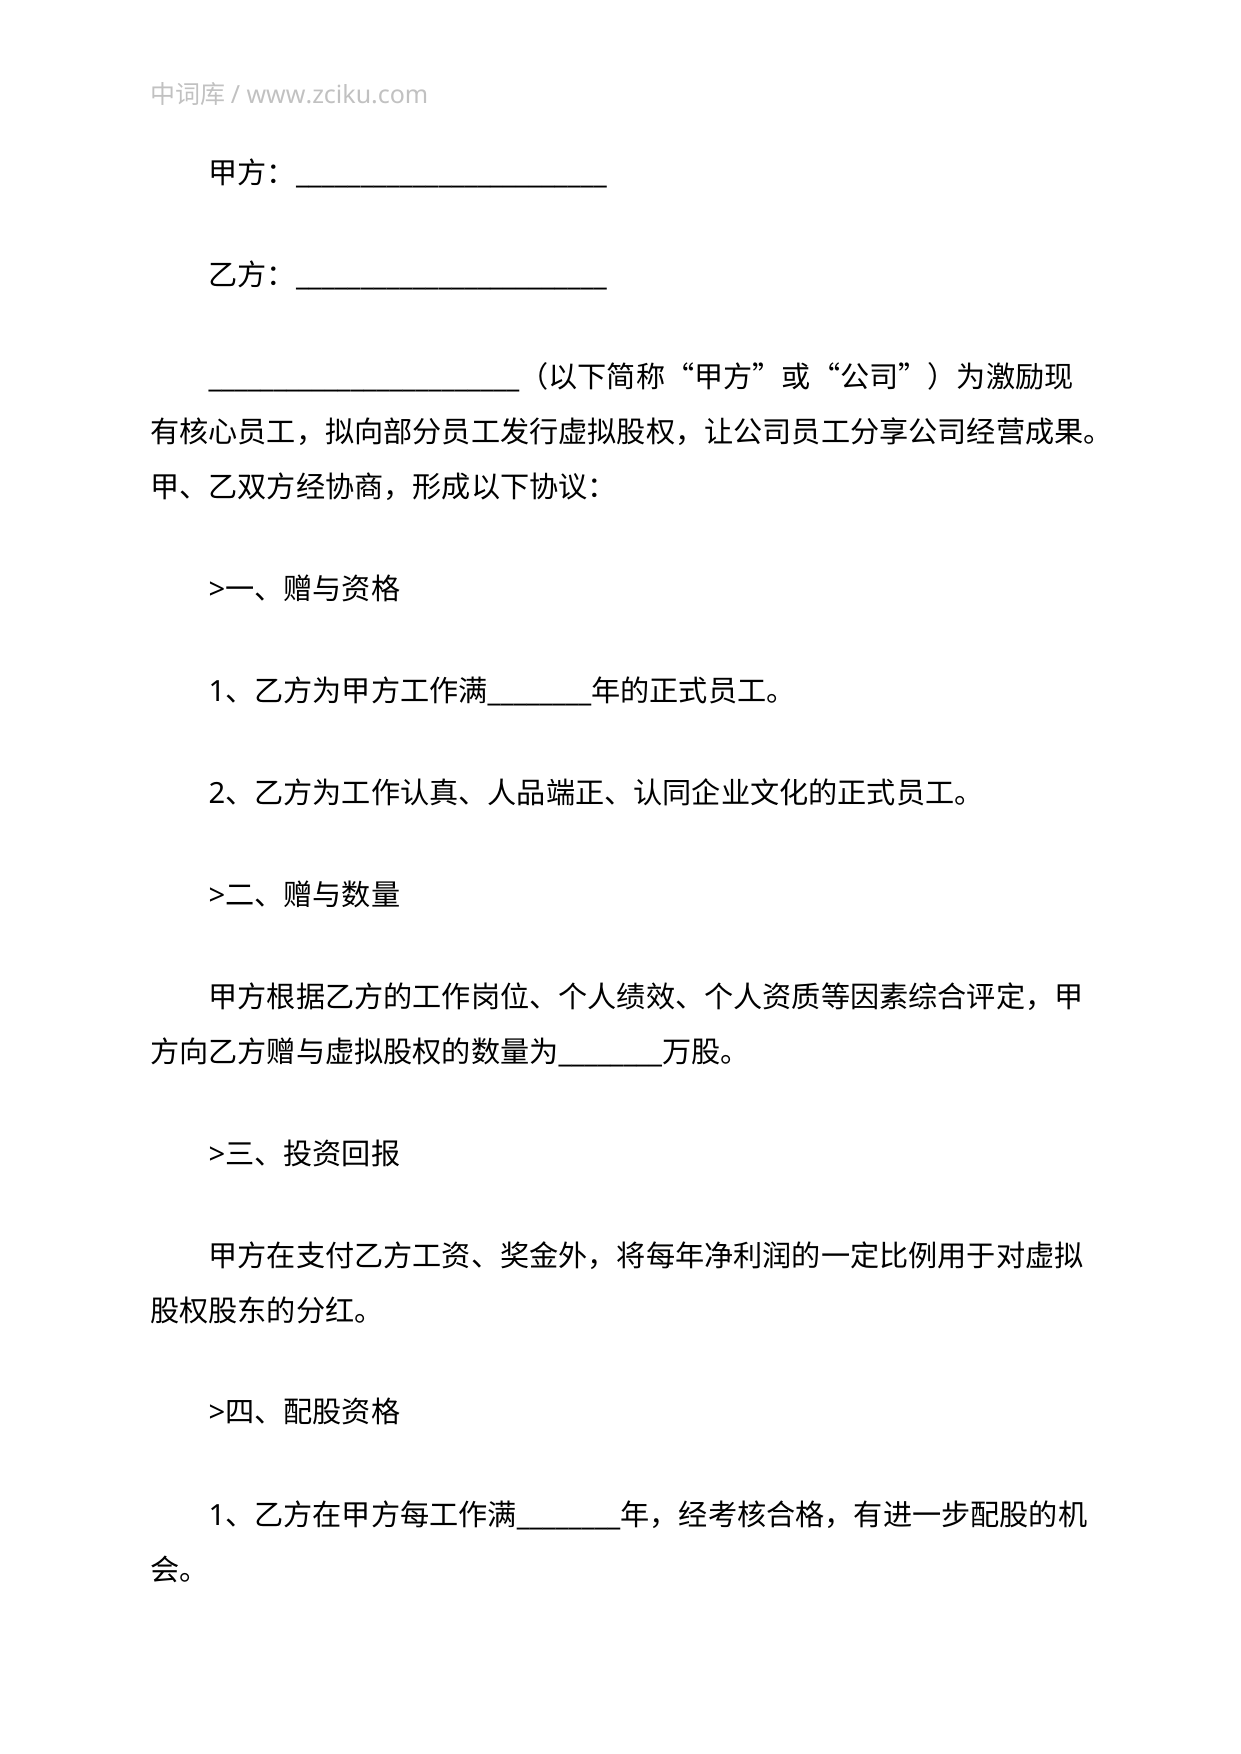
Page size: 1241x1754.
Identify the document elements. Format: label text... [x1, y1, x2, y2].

text >二、赠与数量 [150, 872, 1090, 914]
text 甲方在支付乙方工资、奖金外，将每年净利润的一定比例用于对虚拟股权股东的分红。 [150, 1232, 1090, 1329]
text ________________________（以下简称“甲方”或“公司”）为激励现有核心员工，拟向部分员工发行虚拟股权，让公司员工分享公司经营成果。甲、乙双方经协商，形成以下协议： [150, 354, 1090, 506]
text 1、乙方为甲方工作满________年的正式员工。 [150, 668, 1090, 710]
text >一、赠与资格 [150, 566, 1090, 608]
text >四、配股资格 [150, 1389, 1090, 1431]
text 甲方：________________________ [150, 150, 1090, 192]
text 乙方：________________________ [150, 252, 1090, 294]
text >三、投资回报 [150, 1130, 1090, 1173]
text 2、乙方为工作认真、人品端正、认同企业文化的正式员工。 [150, 769, 1090, 812]
text 甲方根据乙方的工作岗位、个人绩效、个人资质等因素综合评定，甲方向乙方赠与虚拟股权的数量为________万股。 [150, 973, 1090, 1071]
text 1、乙方在甲方每工作满________年，经考核合格，有进一步配股的机会。 [150, 1491, 1090, 1588]
